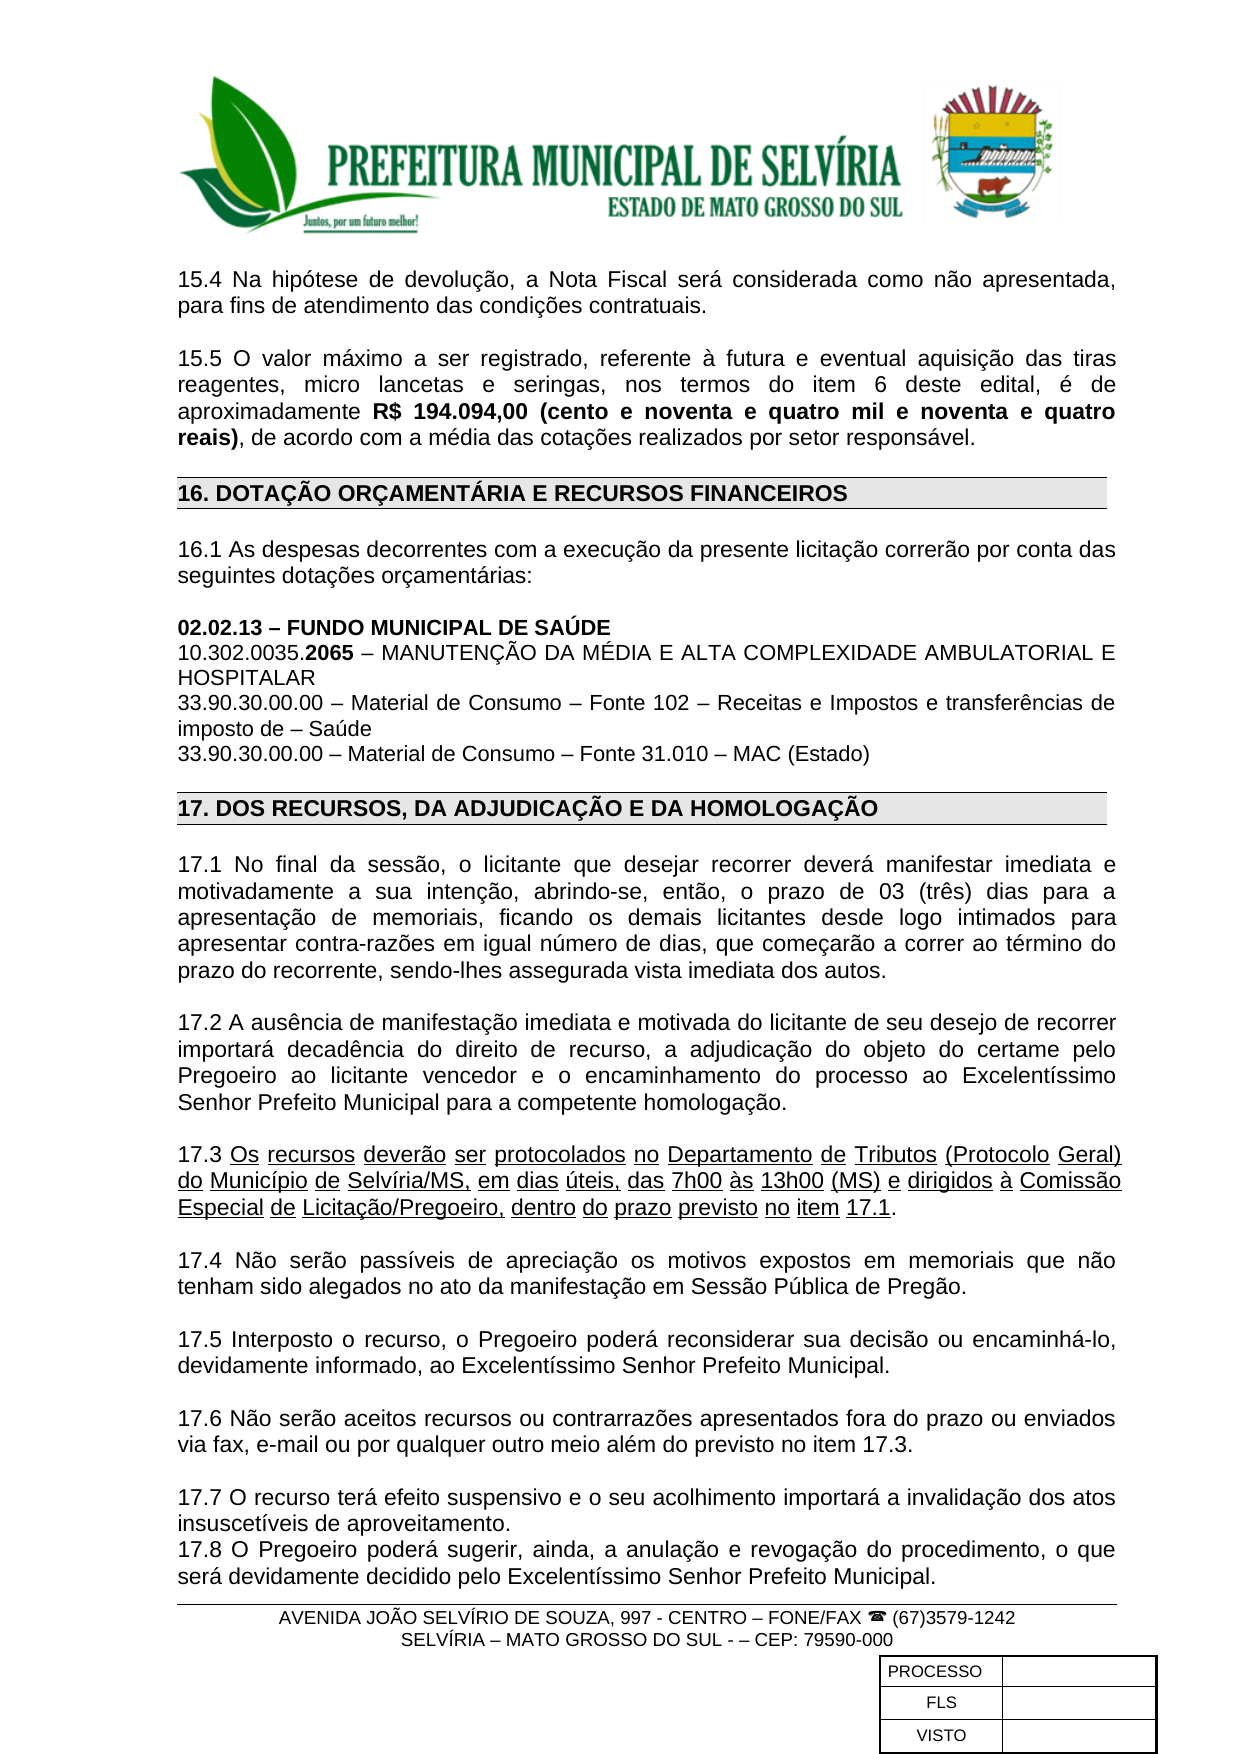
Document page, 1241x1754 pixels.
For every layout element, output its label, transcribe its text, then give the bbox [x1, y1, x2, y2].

text 02.02.13 – FUNDO MUNICIPAL DE SAÚDE [177, 615, 1117, 640]
text 17.6 Não serão aceitos recursos ou contrarrazões apresentados fora do prazo ou enviados via fax, e-mail ou por qualquer outro meio além do previsto no item 17.3. [177, 1405, 1117, 1457]
text 17.7 O recurso terá efeito suspensivo e o seu acolhimento importará a invalidação dos atos insuscetíveis de aproveitamento. [177, 1484, 1117, 1536]
text 15.5 O valor máximo a ser registrado, referente à futura e eventual aquisição das tiras reagentes, micro lancetas e seringas, nos termos do item 6 deste edital, é de aproximadamente R$ 194.094,00 (cento e noventa e quatro mil e noventa e quatro reais), de acordo com a média das cotações realizados por setor responsável. [177, 345, 1117, 450]
text 10.302.0035.2065 – MANUTENÇÃO DA MÉDIA E ALTA COMPLEXIDADE AMBULATORIAL E HOSPITALAR [177, 640, 1117, 690]
text 16. DOTAÇÃO ORÇAMENTÁRIA E RECURSOS FINANCEIROS [177, 478, 1107, 508]
text 16.1 As despesas decorrentes com a execução da presente licitação correrão por conta das seguintes dotações orçamentárias: [177, 536, 1117, 588]
text 15.4 Na hipótese de devolução, a Nota Fiscal será considerada como não apresentada, para fins de atendimento das condições contratuais. [177, 266, 1117, 318]
text 33.90.30.00.00 – Material de Consumo – Fonte 102 – Receitas e Impostos e transferências de imposto de – Saúde [177, 690, 1117, 741]
text 17.3 Os recursos deverão ser protocolados no Departamento de Tributos (Protocolo Geral) do Município de Selvíria/MS, em dias úteis, das 7h00 às 13h00 (MS) e dirigidos à Comissão Especial de Licitação/Pregoeiro, dentro do prazo previsto no item 17.1. [177, 1141, 1122, 1220]
text 17.8 O Pregoeiro poderá sugerir, ainda, a anulação e revogação do procedimento, o que será devidamente decidido pelo Excelentíssimo Senhor Prefeito Municipal. [177, 1536, 1117, 1589]
text 17.4 Não serão passíveis de apreciação os motivos expostos em memoriais que não tenham sido alegados no ato da manifestação em Sessão Pública de Pregão. [177, 1247, 1117, 1299]
text 17.5 Interposto o recurso, o Pregoeiro poderá reconsiderar sua decisão ou encaminhá-lo, devidamente informado, ao Excelentíssimo Senhor Prefeito Municipal. [177, 1326, 1117, 1378]
picture [177, 75, 1078, 257]
text 33.90.30.00.00 – Material de Consumo – Fonte 31.010 – MAC (Estado) [177, 741, 1117, 766]
text 17. DOS RECURSOS, DA ADJUDICAÇÃO E DA HOMOLOGAÇÃO [177, 793, 1107, 824]
text 17.1 No final da sessão, o licitante que desejar recorrer deverá manifestar imediata e motivadamente a sua intenção, abrindo-se, então, o prazo de 03 (três) dias para a apresentação de memoriais, ficando os demais licitantes desde logo intimados para apresentar contra-razões em igual número de dias, que começarão a correr ao término do prazo do recorrente, sendo-lhes assegurada vista imediata dos autos. [177, 851, 1117, 983]
text 17.2 A ausência de manifestação imediata e motivada do licitante de seu desejo de recorrer importará decadência do direito de recurso, a adjudicação do objeto do certame pelo Pregoeiro ao licitante vencedor e o encaminhamento do processo ao Excelentíssimo Senhor Prefeito Municipal para a competente homologação. [177, 1009, 1117, 1115]
